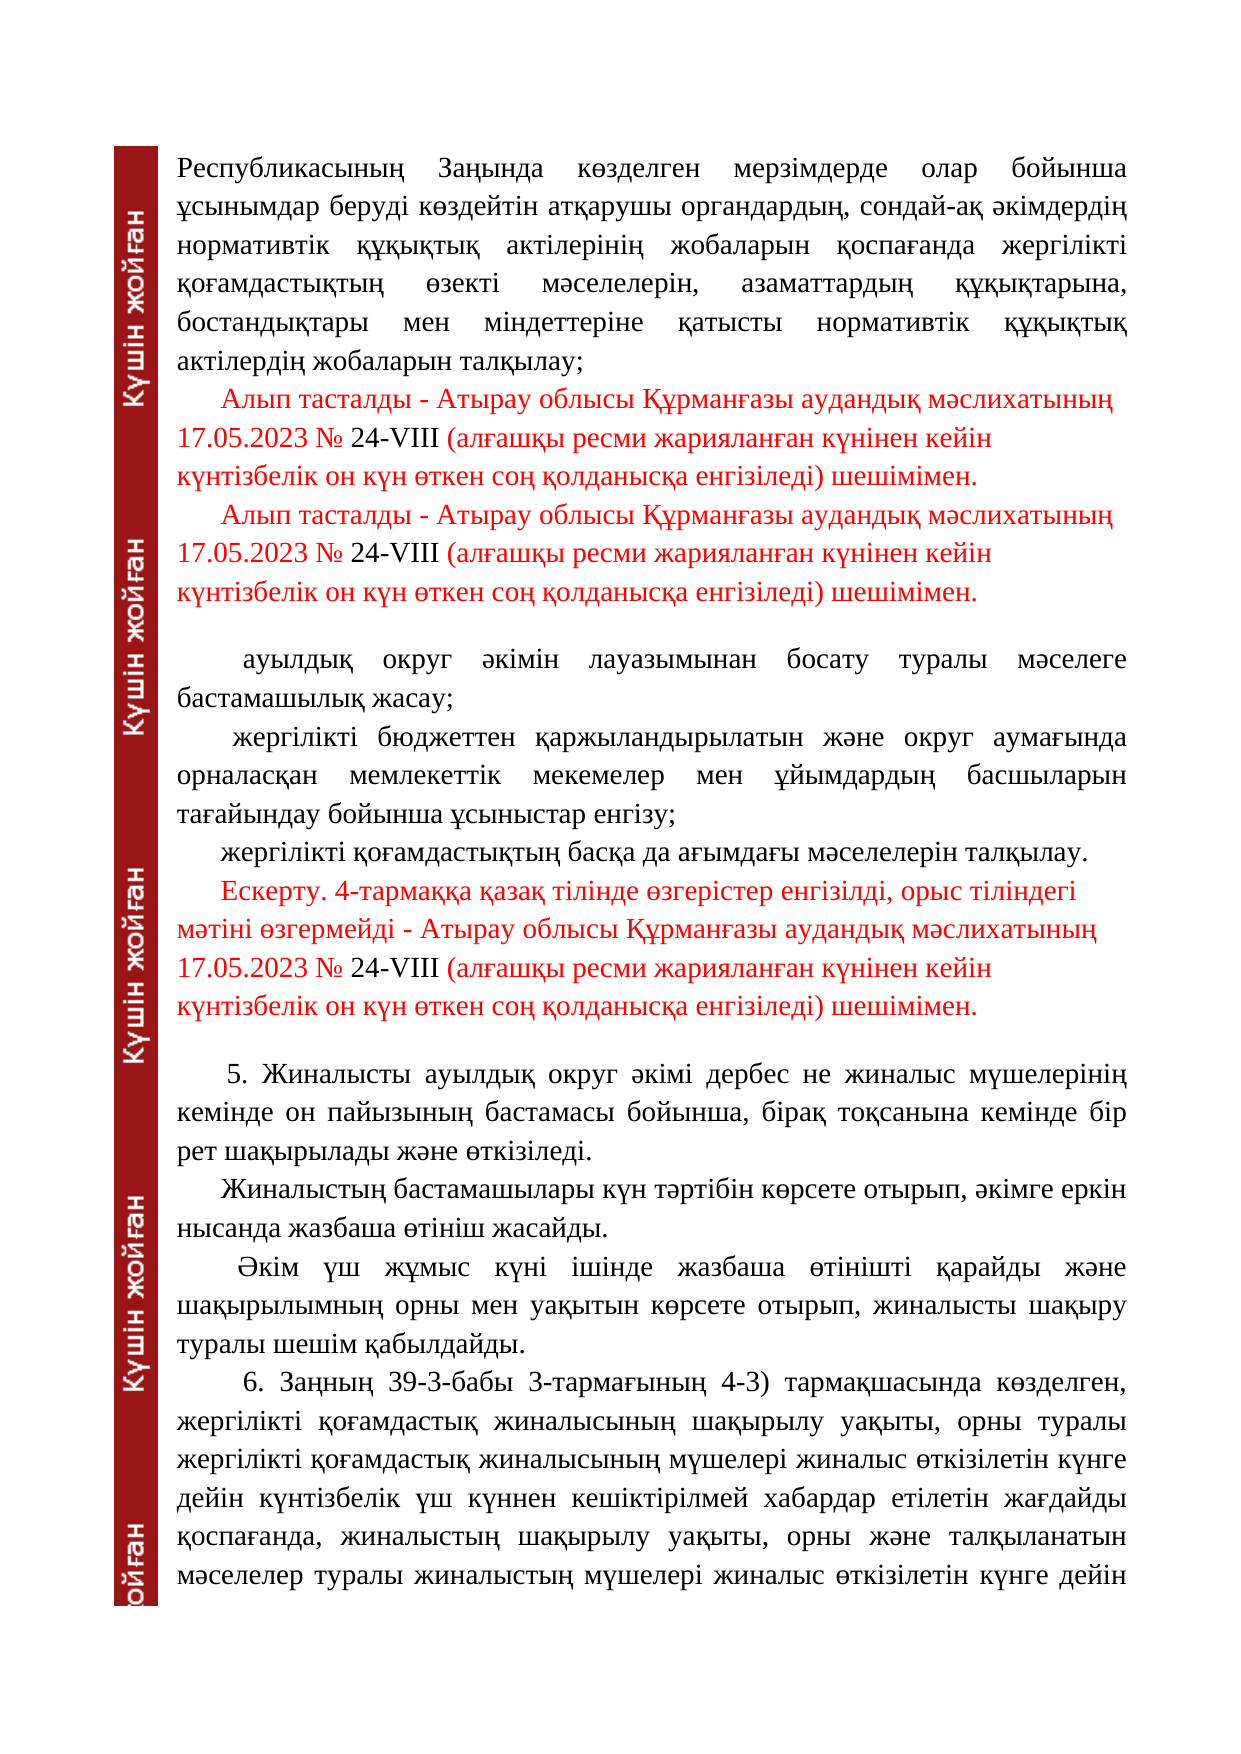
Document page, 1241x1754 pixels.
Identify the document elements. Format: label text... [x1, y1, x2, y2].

text жергілікті бюджеттен қаржыландырылатын және округ аумағында орналасқан мемлекеттік мекемелер мен ұйымдардың басшыларын тағайындау бойынша ұсыныстар енгізу; [112, 719, 1128, 829]
text Алып тасталды - Атырау облысы Құрманғазы аудандық мәслихатының 17.05.2023 № 24-VIII (алғашқы ресми жарияланған күнінен кейін күнтізбелік он күн өткен соң қолданысқа енгізіледі) шешімімен. Алып тасталды - Атырау облысы Құрманғазы аудандық мәслихатының 17.05.2023 № 24-VIII (алғашқы ресми жарияланған күнінен кейін күнтізбелік он күн өткен соң қолданысқа енгізіледі) шешімімен. [112, 381, 1128, 638]
picture [114, 1359, 158, 1364]
picture [114, 146, 158, 150]
picture [114, 376, 158, 381]
picture [114, 829, 158, 834]
text жергілікті қоғамдастықтың басқа да ағымдағы мәселелерін талқылау. [112, 834, 1128, 868]
picture [114, 1244, 158, 1249]
picture [114, 1052, 158, 1056]
picture [114, 868, 158, 873]
text Жиналыстың бастамашылары күн тәртібін көрсете отырып, әкімге еркін нысанда жазбаша өтініш жасайды. [112, 1172, 1128, 1244]
text ауылдық округ әкімін лауазымынан босату туралы мәселеге бастамашылық жасау; [112, 642, 1128, 714]
picture [114, 714, 158, 719]
text Ескерту. 4-тармаққа қазақ тілінде өзгерістер енгізілді, орыс тіліндегі мәтіні өзгермейді - Атырау облысы Құрманғазы аудандық мәслихатының 17.05.2023 № 24-VIII (алғашқы ресми жарияланған күнінен кейін күнтізбелік он күн өткен соң қолданысқа енгізіледі) шешімімен. [112, 873, 1128, 1052]
picture [114, 638, 158, 642]
picture [114, 1167, 158, 1172]
text 5. Жиналысты ауылдық округ әкімі дербес не жиналыс мүшелерінің кемінде он пайызының бастамасы бойынша, бірақ тоқсанына кемінде бір рет шақырылады және өткізіледі. [112, 1056, 1128, 1167]
text Әкім үш жұмыс күні ішінде жазбаша өтінішті қарайды және шақырылымның орны мен уақытын көрсете отырып, жиналысты шақыру туралы шешім қабылдайды. [112, 1249, 1128, 1359]
picture [114, 1591, 158, 1606]
